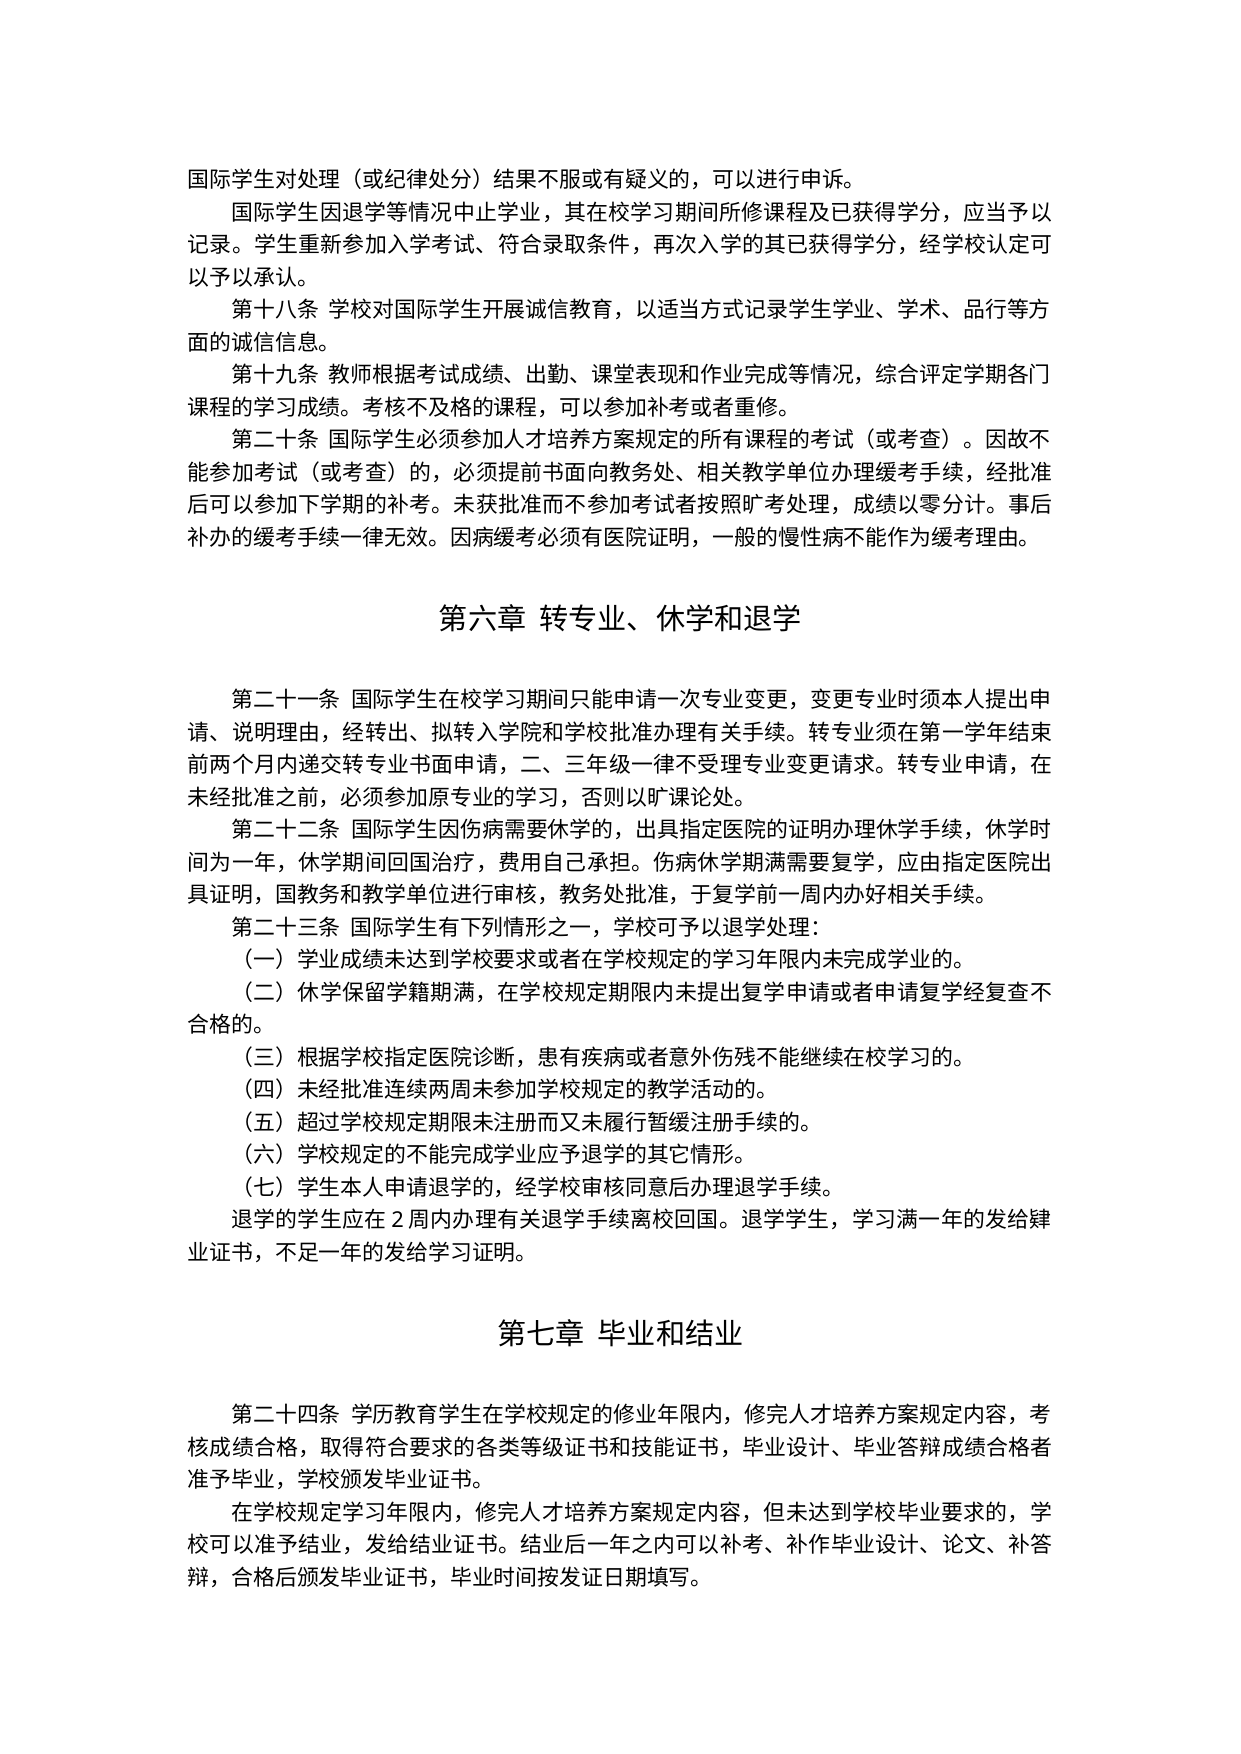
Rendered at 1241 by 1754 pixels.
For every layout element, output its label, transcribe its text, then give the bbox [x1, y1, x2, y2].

text （一）学业成绩未达到学校要求或者在学校规定的学习年限内未完成学业的。 [187, 942, 1053, 974]
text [187, 162, 1053, 194]
text （三）根据学校指定医院诊断，患有疾病或者意外伤残不能继续在校学习的。 [187, 1039, 1053, 1072]
text 国际学生因退学等情况中止学业，其在校学习期间所修课程及已获得学分，应当予以记录。学生重新参加入学考试、符合录取条件，再次入学的其已获得学分，经学校认定可以予以承认。 [187, 194, 1053, 292]
text 退学的学生应在2周内办理有关退学手续离校回国。退学学生，学习满一年的发给肄业证书，不足一年的发给学习证明。 [187, 1202, 1053, 1267]
text （四）未经批准连续两周未参加学校规定的教学活动的。 [187, 1072, 1053, 1104]
text （五）超过学校规定期限未注册而又未履行暂缓注册手续的。 [187, 1104, 1053, 1137]
text 第二十四条 学历教育学生在学校规定的修业年限内，修完人才培养方案规定内容，考核成绩合格，取得符合要求的各类等级证书和技能证书，毕业设计、毕业答辩成绩合格者，准予毕业，学校颁发毕业证书。 [187, 1397, 1053, 1494]
text 第七章 毕业和结业 [187, 1299, 1053, 1364]
text 第十九条 教师根据考试成绩、出勤、课堂表现和作业完成等情况，综合评定学期各门课程的学习成绩。考核不及格的课程，可以参加补考或者重修。 [187, 357, 1053, 422]
text （六）学校规定的不能完成学业应予退学的其它情形。 [187, 1137, 1053, 1169]
text 第六章 转专业、休学和退学 [187, 584, 1053, 649]
text 第二十一条 国际学生在校学习期间只能申请一次专业变更，变更专业时须本人提出申请、说明理由，经转出、拟转入学院和学校批准办理有关手续。转专业须在第一学年结束前两个月内递交转专业书面申请，二、三年级一律不受理专业变更请求。转专业申请，在未经批准之前，必须参加原专业的学习，否则以旷课论处。 [187, 682, 1053, 812]
text 第二十二条 国际学生因伤病需要休学的，出具指定医院的证明办理休学手续，休学时间为一年，休学期间回国治疗，费用自己承担。伤病休学期满需要复学，应由指定医院出具证明，国教务和教学单位进行审核，教务处批准，于复学前一周内办好相关手续。 [187, 812, 1053, 909]
text （七）学生本人申请退学的，经学校审核同意后办理退学手续。 [187, 1169, 1053, 1202]
text 第十八条 学校对国际学生开展诚信教育，以适当方式记录学生学业、学术、品行等方面的诚信信息。 [187, 292, 1053, 357]
text （二）休学保留学籍期满，在学校规定期限内未提出复学申请或者申请复学经复查不合格的。 [187, 974, 1053, 1039]
text 在学校规定学习年限内，修完人才培养方案规定内容，但未达到学校毕业要求的，学校可以准予结业，发给结业证书。结业后一年之内可以补考、补作毕业设计、论文、补答辩，合格后颁发毕业证书，毕业时间按发证日期填写。 [187, 1494, 1053, 1592]
text 第二十条 国际学生必须参加人才培养方案规定的所有课程的考试（或考查）。因故不能参加考试（或考查）的，必须提前书面向教务处、相关教学单位办理缓考手续，经批准后可以参加下学期的补考。未获批准而不参加考试者按照旷考处理，成绩以零分计。事后补办的缓考手续一律无效。因病缓考必须有医院证明，一般的慢性病不能作为缓考理由。 [187, 422, 1053, 552]
text 第二十三条 国际学生有下列情形之一，学校可予以退学处理： [187, 909, 1053, 942]
